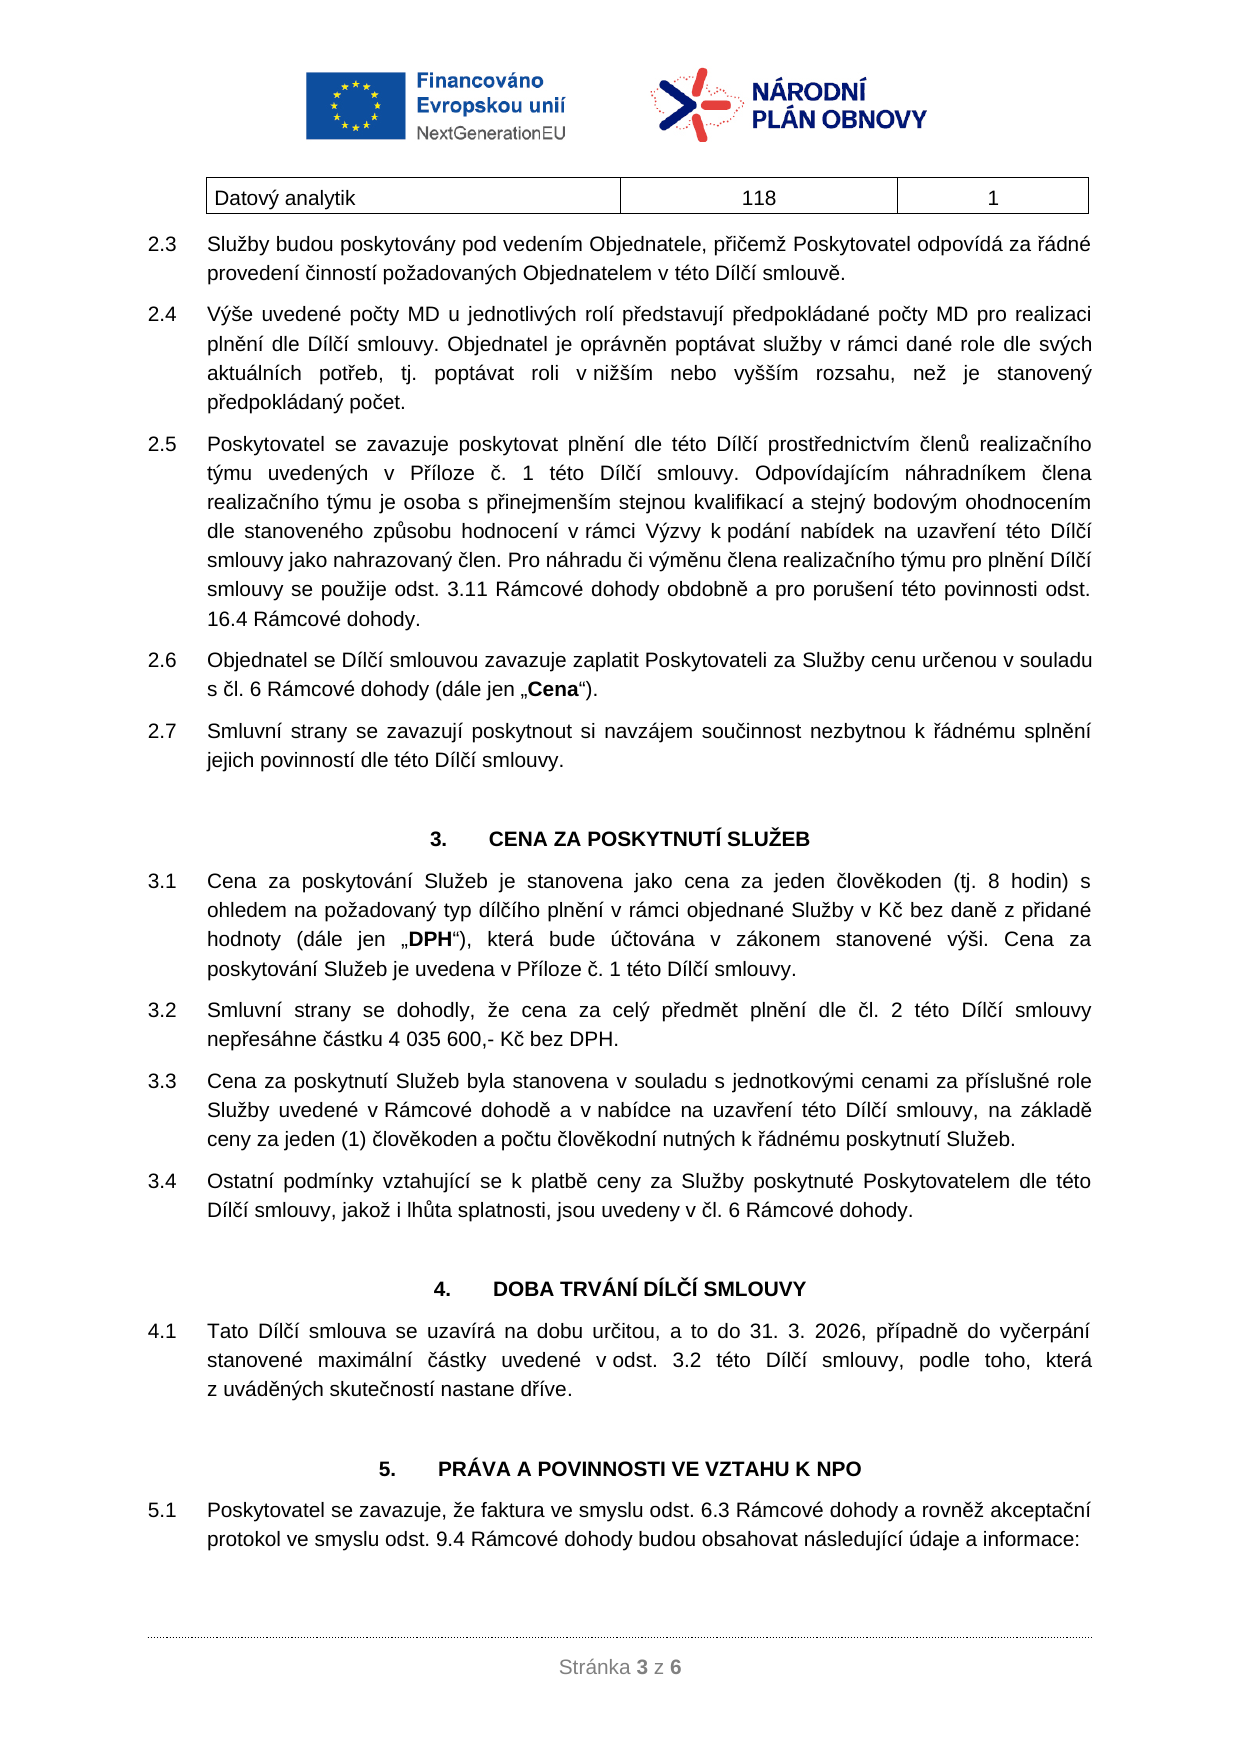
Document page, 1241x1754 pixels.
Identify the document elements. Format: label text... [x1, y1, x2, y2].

list Poskytovatel se zavazuje, že faktura ve smyslu odst. 6.3 Rámcové dohody a rovněž akceptační protokol ve smyslu odst. 9.4 Rámcové dohody budou obsahovat následující údaje a informace: [148, 1493, 1092, 1551]
list DOBA TRVÁNÍ DÍLČÍ SMLOUVY [148, 1272, 1092, 1301]
text Objednatel se Dílčí smlouvou zavazuje zaplatit Poskytovateli za Služby cenu určenou v souladu s čl. 6 Rámcové dohody (dále jen „Cena“). [148, 643, 1092, 701]
text Cena za poskytování Služeb je stanovena jako cena za jeden člověkoden (tj. 8 hodin) s ohledem na požadovaný typ dílčího plnění v rámci objednané Služby v Kč bez daně z přidané hodnoty (dále jen „DPH“), která bude účtována v zákonem stanovené výši. Cena za poskytování Služeb je uvedena v Příloze č. 1 této Dílčí smlouvy. [148, 864, 1092, 980]
text Smluvní strany se zavazují poskytnout si navzájem součinnost nezbytnou k řádnému splnění jejich povinností dle této Dílčí smlouvy. [148, 714, 1092, 772]
text Cena za poskytnutí Služeb byla stanovena v souladu s jednotkovými cenami za příslušné role Služby uvedené v Rámcové dohodě a v nabídce na uzavření této Dílčí smlouvy, na základě ceny za jeden (1) člověkoden a počtu člověkodní nutných k řádnému poskytnutí Služeb. [148, 1064, 1092, 1151]
picture [299, 65, 928, 141]
text Výše uvedené počty MD u jednotlivých rolí představují předpokládané počty MD pro realizaci plnění dle Dílčí smlouvy. Objednatel je oprávněn poptávat služby v rámci dané role dle svých aktuálních potřeb, tj. poptávat roli v nižším nebo vyšším rozsahu, než je stanovený předpokládaný počet. [148, 297, 1092, 414]
text Ostatní podmínky vztahující se k platbě ceny za Služby poskytnuté Poskytovatelem dle této Dílčí smlouvy, jakož i lhůta splatnosti, jsou uvedeny v čl. 6 Rámcové dohody. [148, 1164, 1092, 1222]
list CENA ZA POSKYTNUTÍ SLUŽEB [148, 822, 1092, 851]
text Tato Dílčí smlouva se uzavírá na dobu určitou, a to do 31. 3. 2026, případně do vyčerpání stanovené maximální částky uvedené v odst. 3.2 této Dílčí smlouvy, podle toho, která z uváděných skutečností nastane dříve. [148, 1314, 1092, 1401]
table_cell 1 [898, 178, 1088, 213]
text Poskytovatel se zavazuje poskytovat plnění dle této Dílčí prostřednictvím členů realizačního týmu uvedených v Příloze č. 1 této Dílčí smlouvy. Odpovídajícím náhradníkem člena realizačního týmu je osoba s přinejmenším stejnou kvalifikací a stejný bodovým ohodnocením dle stanoveného způsobu hodnocení v rámci Výzvy k podání nabídek na uzavření této Dílčí smlouvy jako nahrazovaný člen. Pro náhradu či výměnu člena realizačního týmu pro plnění Dílčí smlouvy se použije odst. 3.11 Rámcové dohody obdobně a pro porušení této povinnosti odst. 16.4 Rámcové dohody. [148, 426, 1092, 630]
text Smluvní strany se dohodly, že cena za celý předmět plnění dle čl. 2 této Dílčí smlouvy nepřesáhne částku 4 035 600,- Kč bez DPH. [148, 993, 1092, 1051]
table_cell 118 [621, 178, 897, 213]
table_cell Datový analytik [207, 178, 620, 213]
list PRÁVA A POVINNOSTI VE VZTAHU K NPO [148, 1451, 1092, 1480]
text Služby budou poskytovány pod vedením Objednatele, přičemž Poskytovatel odpovídá za řádné provedení činností požadovaných Objednatelem v této Dílčí smlouvě. [148, 226, 1092, 284]
